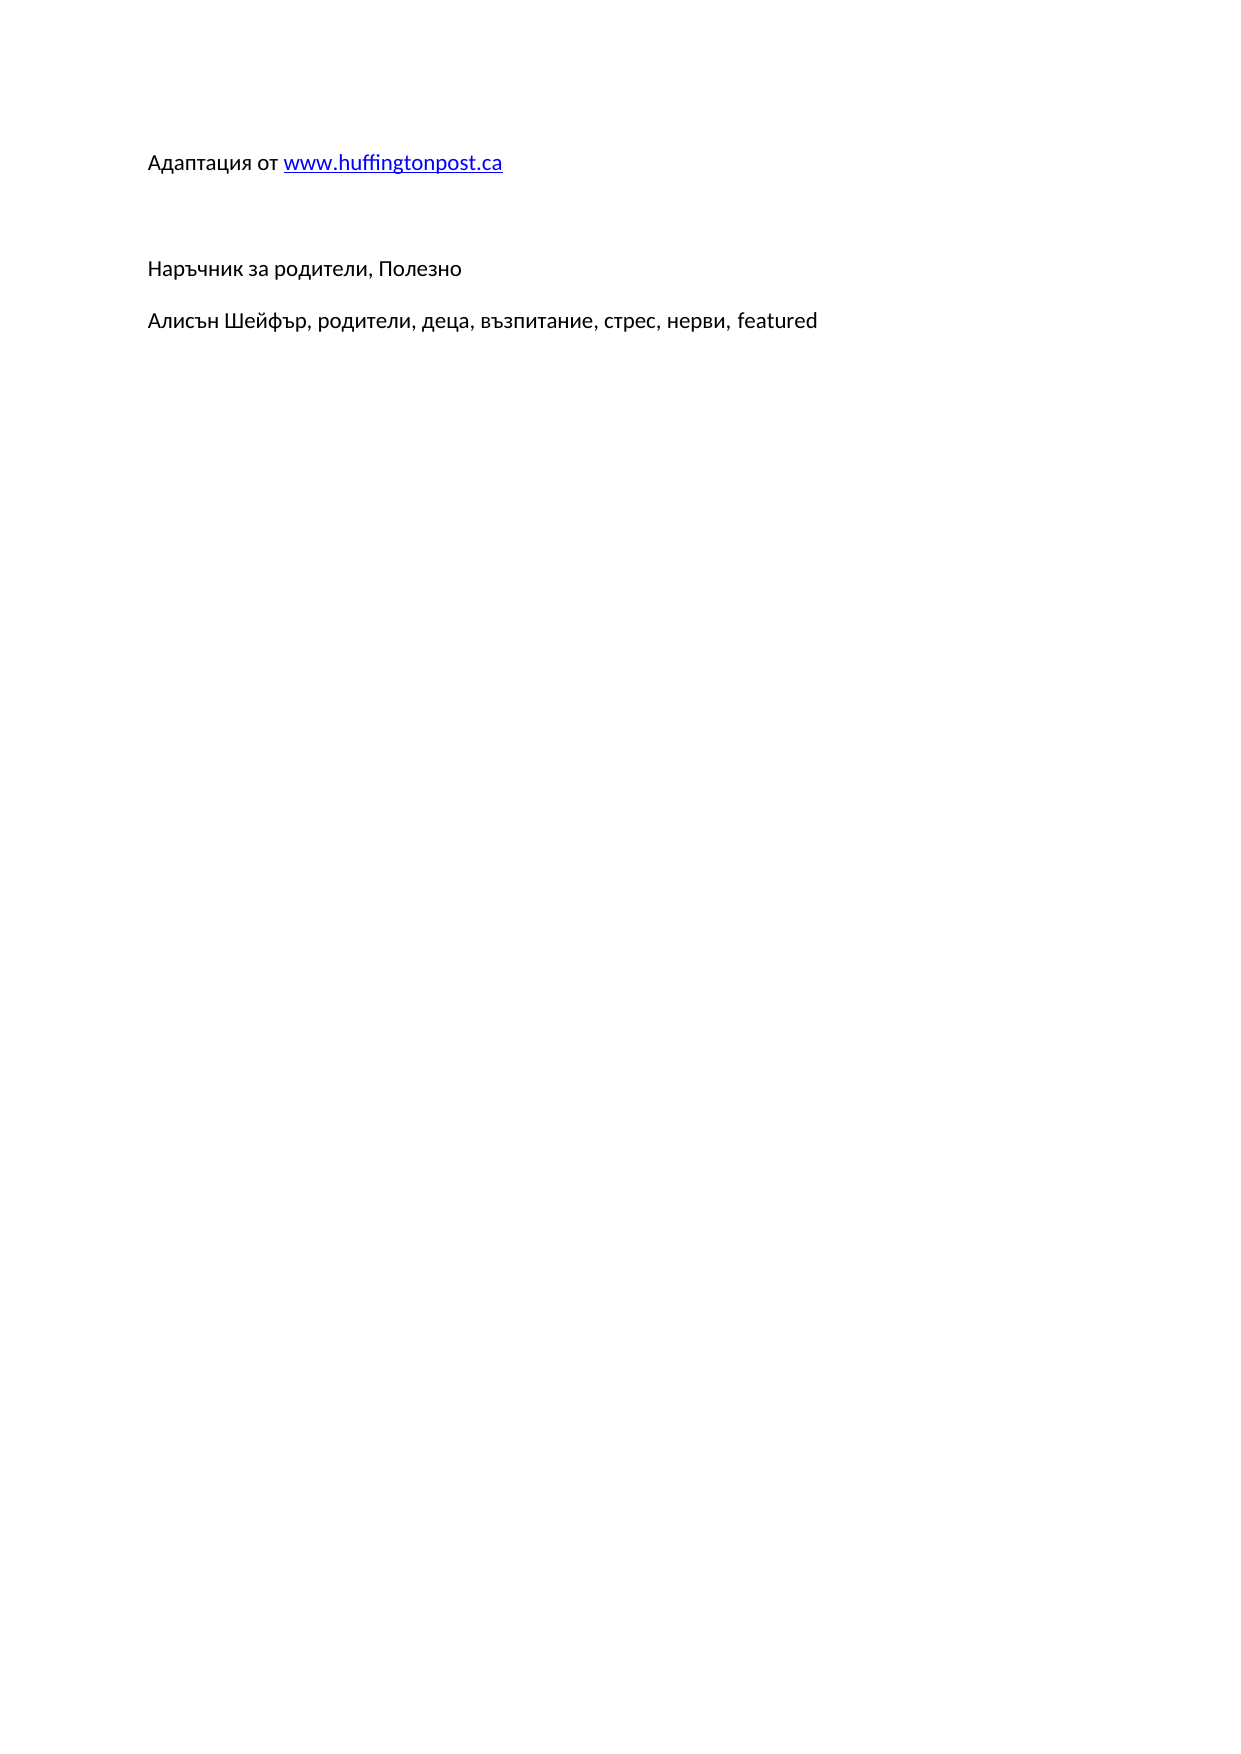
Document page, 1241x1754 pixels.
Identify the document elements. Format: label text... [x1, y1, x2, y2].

text Адаптация от www.huffingtonpost.ca [148, 148, 1093, 176]
text Алисън Шейфър, родители, деца, възпитание, стрес, нерви, featured [148, 307, 1093, 335]
text Наръчник за родители, Полезно [148, 254, 1093, 282]
